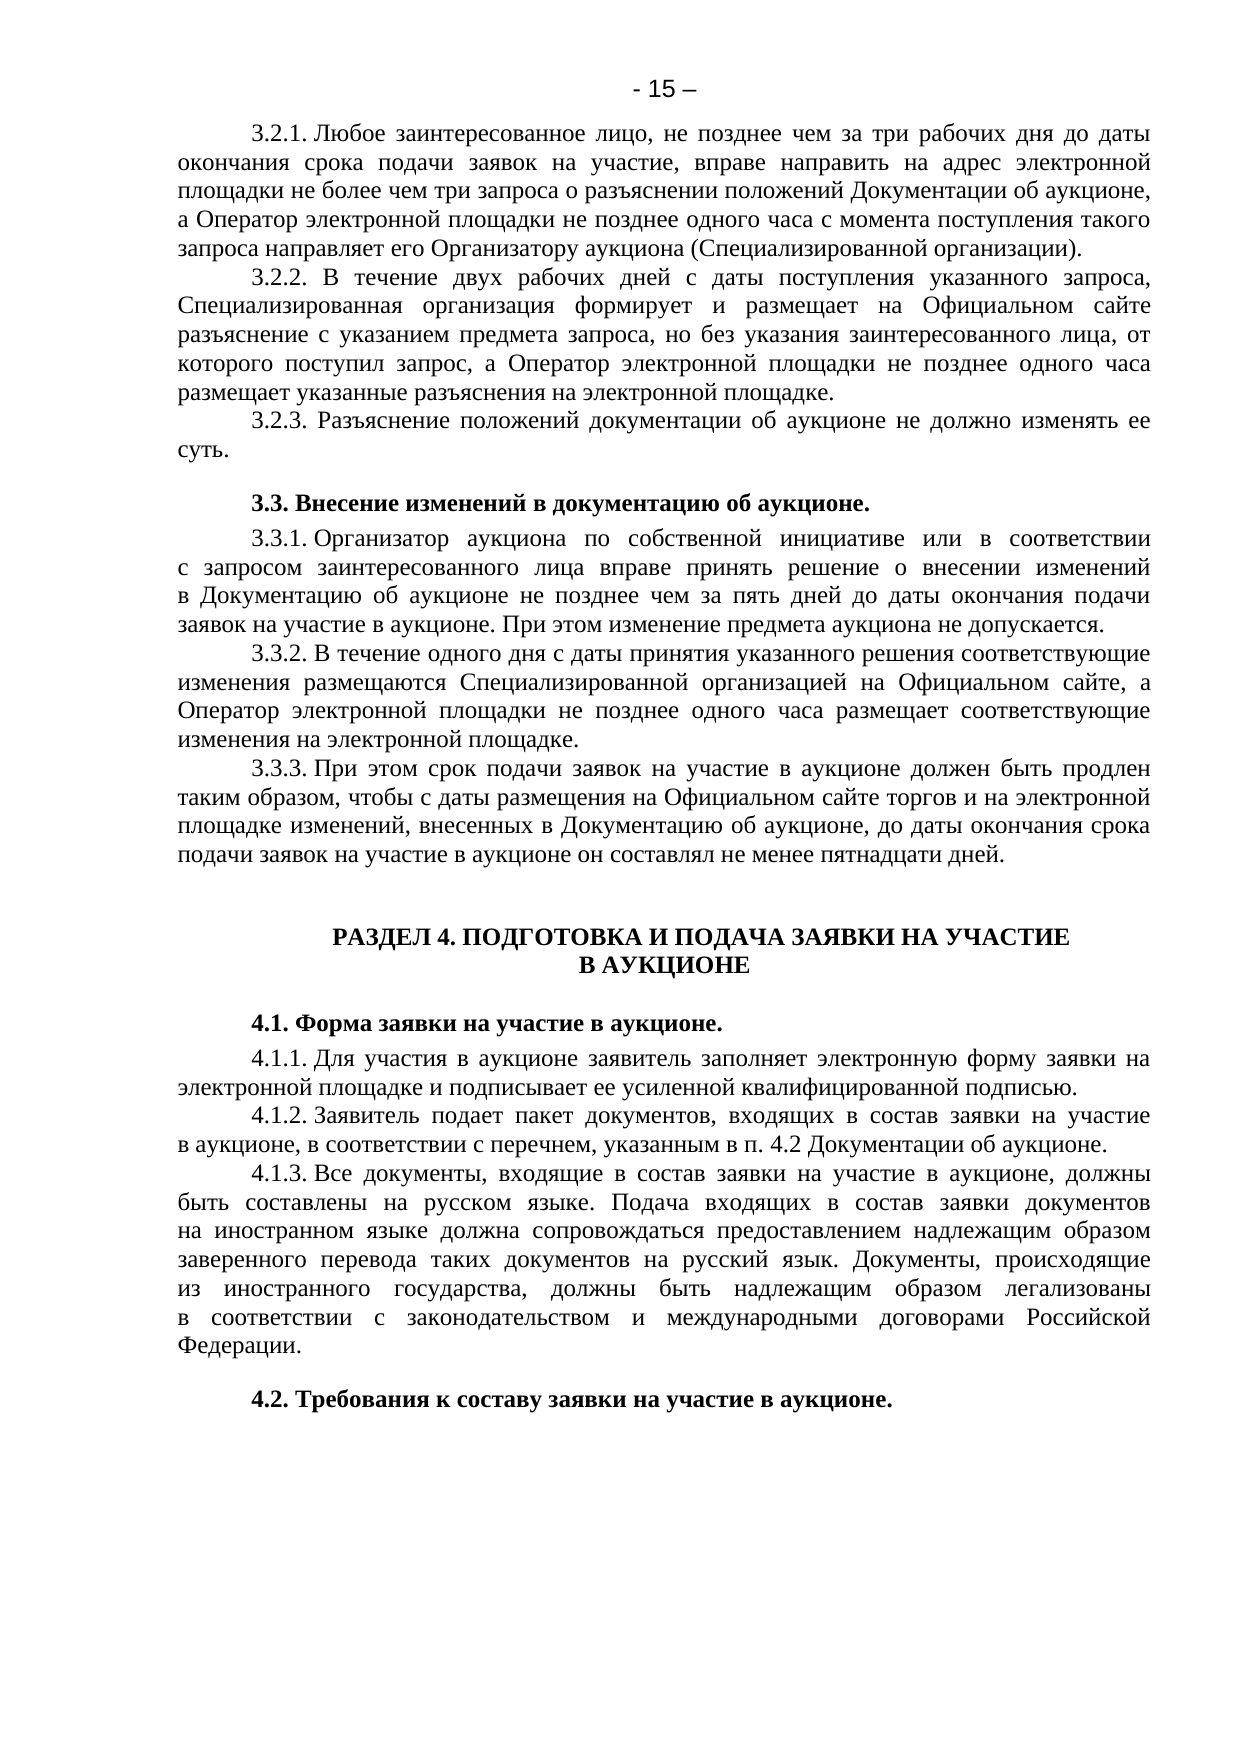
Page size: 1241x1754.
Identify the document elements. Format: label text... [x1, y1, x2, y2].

text 3.2.3. Разъяснение положений документации об аукционе не должно изменять ее суть. [177, 406, 1152, 463]
text 3.3.1. Организатор аукциона по собственной инициативе или в соответствии с запросом заинтересованного лица вправе принять решение о внесении изменений в Документацию об аукционе не позднее чем за пять дней до даты окончания подачи заявок на участие в аукционе. При этом изменение предмета аукциона не допускается. [177, 523, 1152, 638]
subtitle 4.2. Требования к составу заявки на участие в аукционе. [177, 1384, 1152, 1413]
text 3.2.1. Любое заинтересованное лицо, не позднее чем за три рабочих дня до даты окончания срока подачи заявок на участие, вправе направить на адрес электронной площадки не более чем три запроса о разъяснении положений Документации об аукционе, а Оператор электронной площадки не позднее одного часа с момента поступления такого запроса направляет его Организатору аукциона (Специализированной организации). [177, 118, 1152, 262]
subtitle 3.3. Внесение изменений в документацию об аукционе. [177, 488, 1152, 517]
text 3.3.3. При этом срок подачи заявок на участие в аукционе должен быть продлен таким образом, чтобы с даты размещения на Официальном сайте торгов и на электронной площадке изменений, внесенных в Документацию об аукционе, до даты окончания срока подачи заявок на участие в аукционе он составлял не менее пятнадцати дней. [177, 753, 1152, 868]
subtitle 4.1. Форма заявки на участие в аукционе. [177, 1008, 1152, 1037]
text 4.1.1. Для участия в аукционе заявитель заполняет электронную форму заявки на электронной площадке и подписывает ее усиленной квалифицированной подписью. [177, 1043, 1152, 1101]
text 3.2.2. В течение двух рабочих дней с даты поступления указанного запроса, Специализированная организация формирует и размещает на Официальном сайте разъяснение с указанием предмета запроса, но без указания заинтересованного лица, от которого поступил запрос, а Оператор электронной площадки не позднее одного часа размещает указанные разъяснения на электронной площадке. [177, 262, 1152, 406]
text 4.1.2. Заявитель подает пакет документов, входящих в состав заявки на участие в аукционе, в соответствии с перечнем, указанным в п. 4.2 Документации об аукционе. [177, 1101, 1152, 1158]
subtitle РАЗДЕЛ 4. ПОДГОТОВКА И ПОДАЧА ЗАЯВКИ НА УЧАСТИЕ В АУКЦИОНЕ [177, 922, 1152, 979]
text 3.3.2. В течение одного дня с даты принятия указанного решения соответствующие изменения размещаются Специализированной организацией на Официальном сайте, а Оператор электронной площадки не позднее одного часа размещает соответствующие изменения на электронной площадке. [177, 638, 1152, 753]
text 4.1.3. Все документы, входящие в состав заявки на участие в аукционе, должны быть составлены на русском языке. Подача входящих в состав заявки документов на иностранном языке должна сопровождаться предоставлением надлежащим образом заверенного перевода таких документов на русский язык. Документы, происходящие из иностранного государства, должны быть надлежащим образом легализованы в соответствии с законодательством и международными договорами Российской Федерации. [177, 1158, 1152, 1359]
